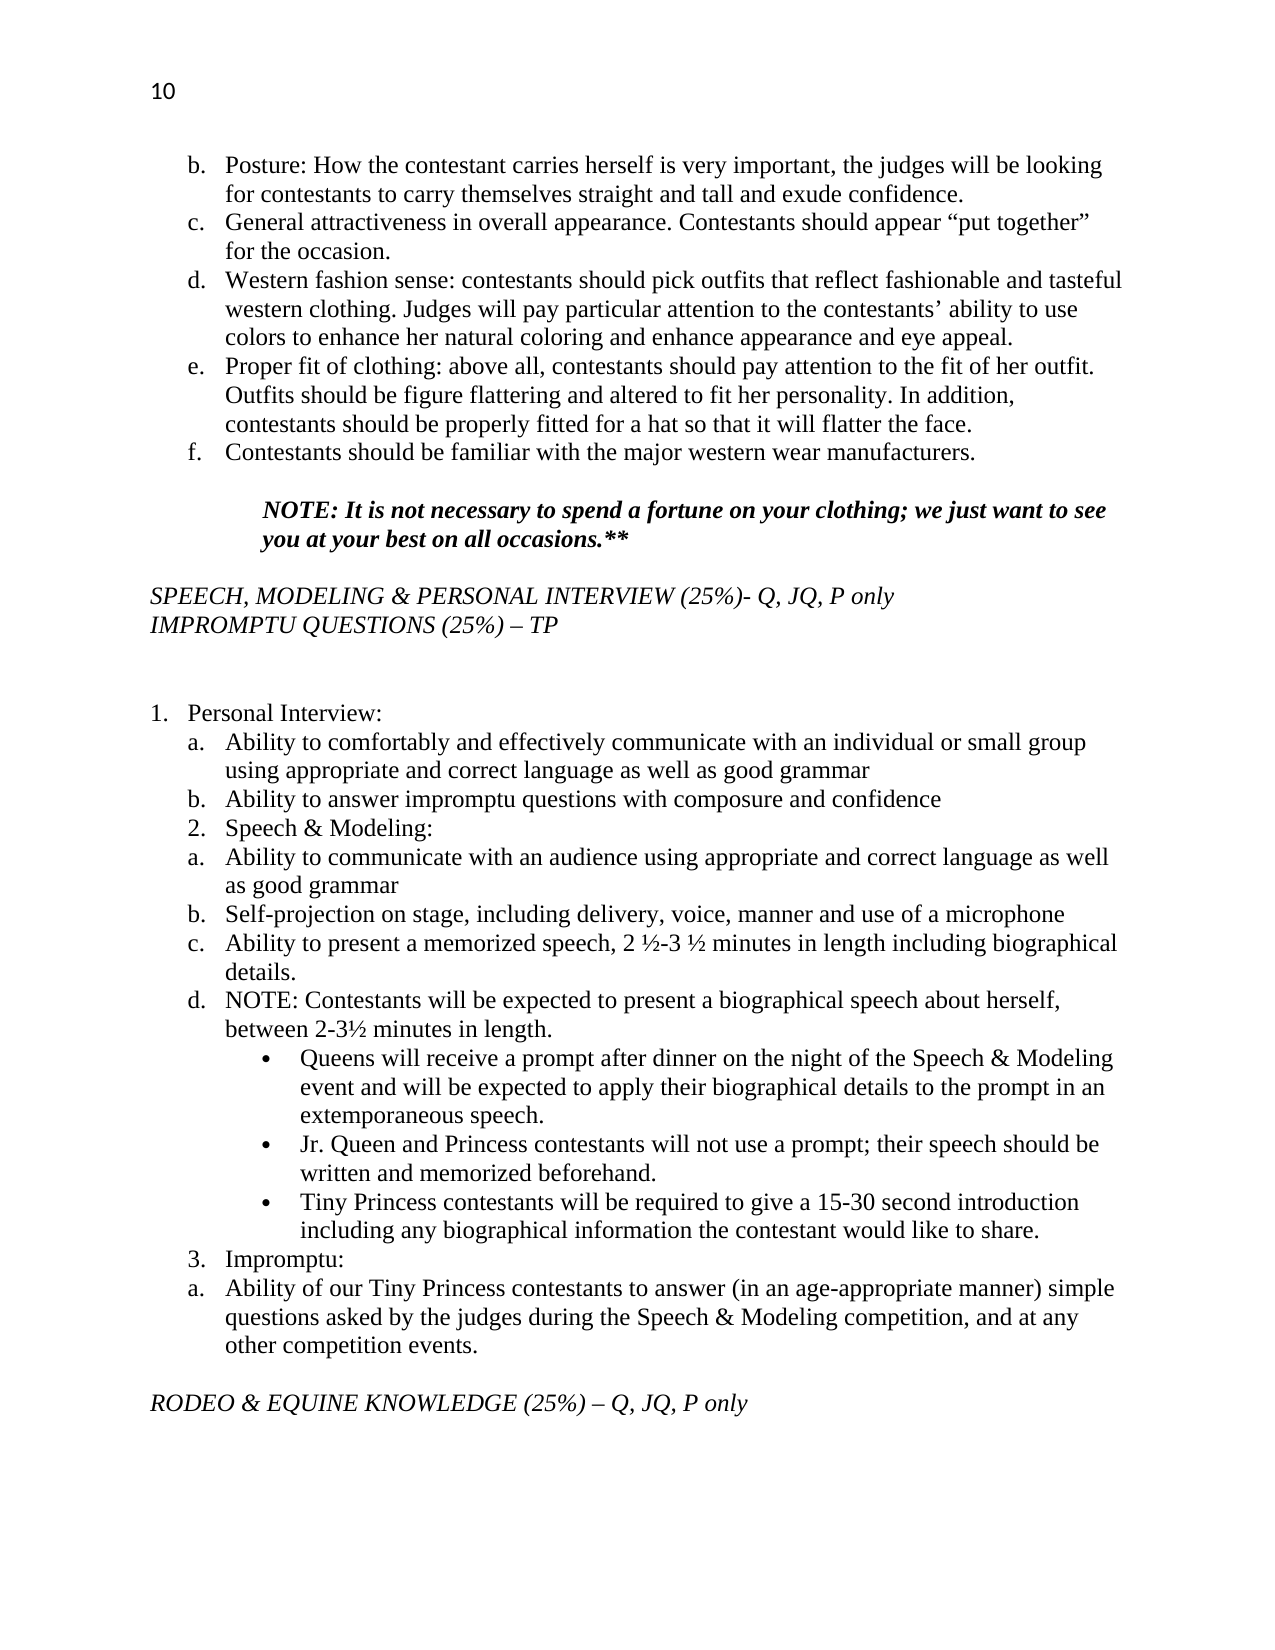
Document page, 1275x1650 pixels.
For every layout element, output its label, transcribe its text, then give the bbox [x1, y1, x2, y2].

text IMPROMPTU QUESTIONS (25%) – TP [150, 610, 1125, 639]
list NOTE: Contestants will be expected to present a biographical speech about herself, between 2-3½ minutes in length. [187, 986, 1125, 1043]
list General attractiveness in overall appearance. Contestants should appear “put together” for the occasion. [187, 207, 1125, 265]
text SPEECH, MODELING & PERSONAL INTERVIEW (25%)- Q, JQ, P only [150, 581, 1125, 610]
list Queens will receive a prompt after dinner on the night of the Speech & Modeling event and will be expected to apply their biographical details to the prompt in an extemporaneous speech. [262, 1043, 1125, 1129]
list Contestants should be familiar with the major western wear manufacturers. [187, 437, 1125, 466]
list Ability of our Tiny Princess contestants to answer (in an age-appropriate manner) simple questions asked by the judges during the Speech & Modeling competition, and at any other competition events. [187, 1273, 1125, 1359]
list Speech & Modeling: [187, 813, 1125, 842]
list Posture: How the contestant carries herself is very important, the judges will be looking for contestants to carry themselves straight and tall and exude confidence. [187, 150, 1125, 207]
list Western fashion sense: contestants should pick outfits that reflect fashionable and tasteful western clothing. Judges will pay particular attention to the contestants’ ability to use colors to enhance her natural coloring and enhance appearance and eye appeal. [187, 265, 1125, 351]
list Jr. Queen and Princess contestants will not use a prompt; their speech should be written and memorized beforehand. [262, 1129, 1125, 1187]
list Personal Interview: [150, 698, 1125, 727]
text RODEO & EQUINE KNOWLEDGE (25%) – Q, JQ, P only [150, 1388, 1125, 1417]
list Proper fit of clothing: above all, contestants should pay attention to the fit of her outfit. Outfits should be figure flattering and altered to fit her personality. In addition, contestants should be properly fitted for a hat so that it will flatter the face. [187, 351, 1125, 437]
list Impromptu: [187, 1244, 1125, 1273]
list Self-projection on stage, including delivery, voice, manner and use of a microphone [187, 899, 1125, 928]
text NOTE: It is not necessary to spend a fortune on your clothing; we just want to see you at your best on all occasions.** [262, 495, 1125, 552]
list Ability to comfortably and effectively communicate with an individual or small group using appropriate and correct language as well as good grammar [187, 727, 1125, 784]
list Ability to present a memorized speech, 2 ½-3 ½ minutes in length including biographical details. [187, 928, 1125, 986]
list Ability to answer impromptu questions with composure and confidence [187, 784, 1125, 813]
list Tiny Princess contestants will be required to give a 15-30 second introduction including any biographical information the contestant would like to share. [262, 1187, 1125, 1244]
list Ability to communicate with an audience using appropriate and correct language as well as good grammar [187, 842, 1125, 899]
